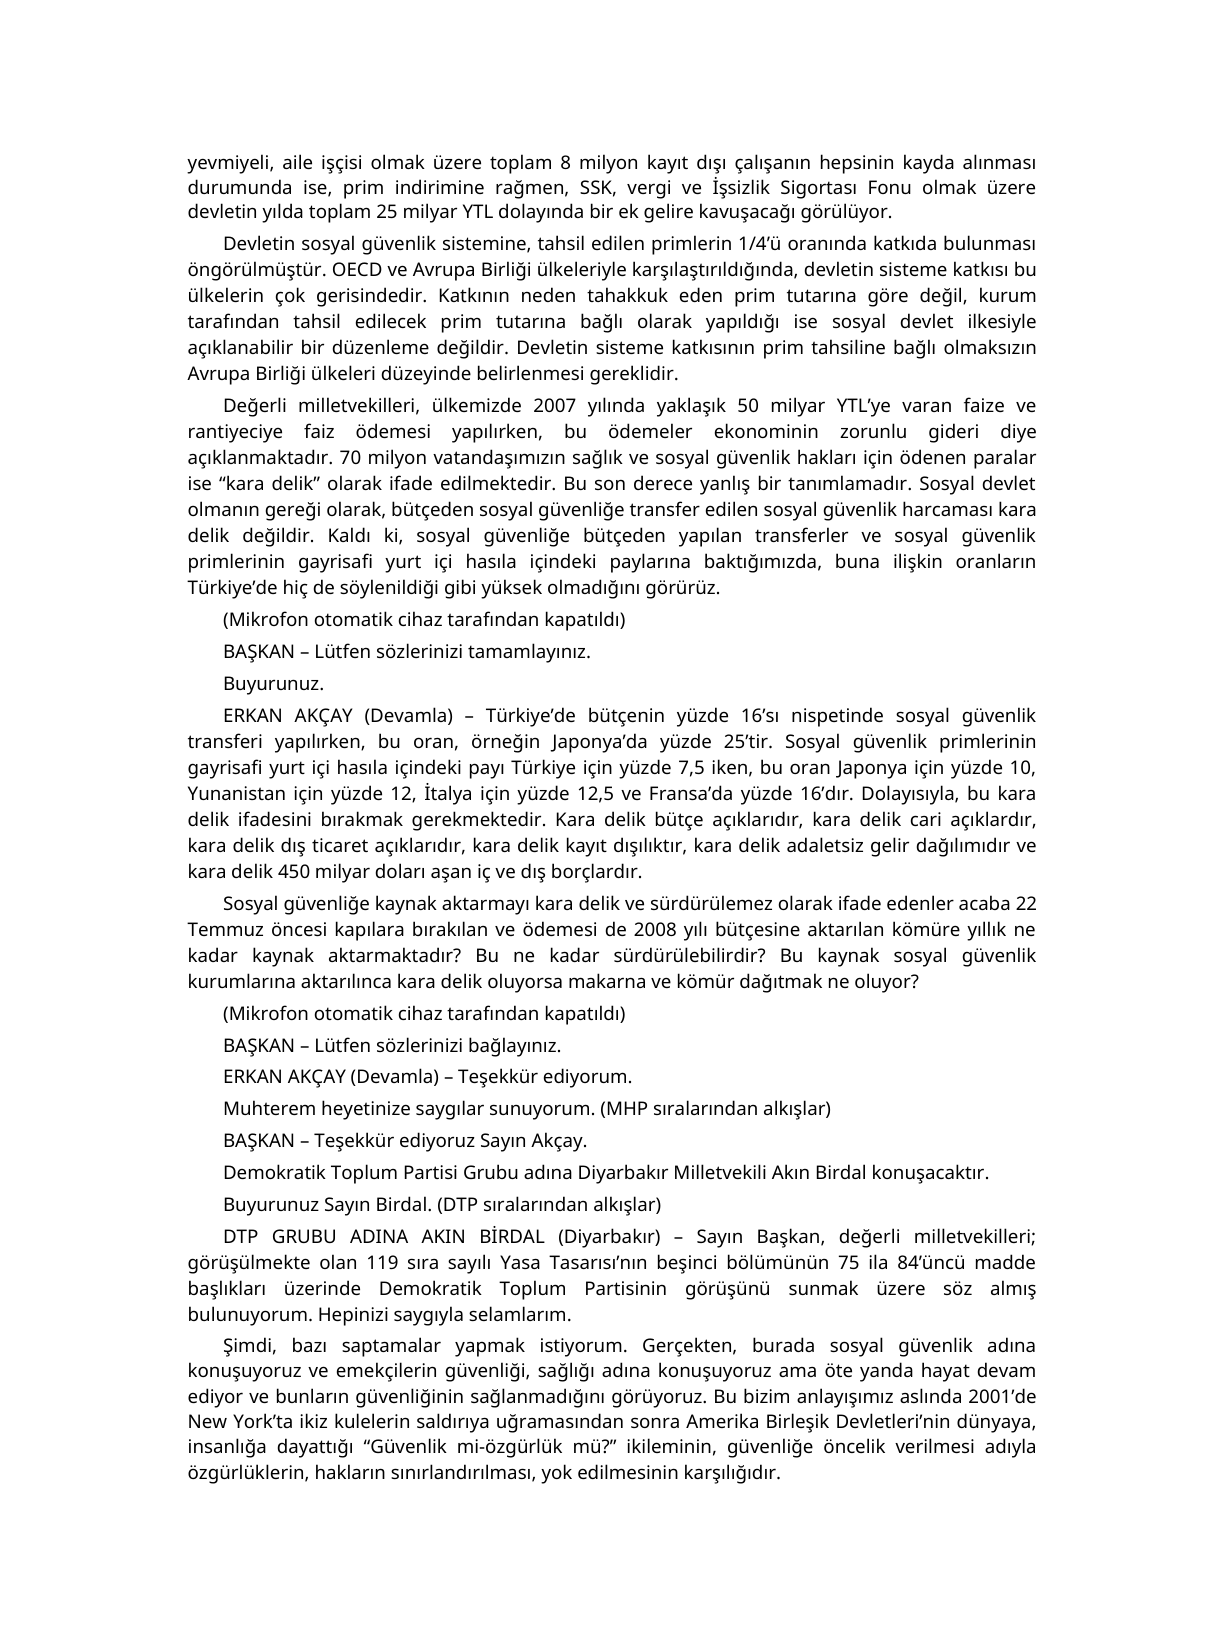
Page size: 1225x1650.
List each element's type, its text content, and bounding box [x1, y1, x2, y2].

text Sosyal güvenliğe kaynak aktarmayı kara delik ve sürdürülemez olarak ifade edenler acaba 22 Temmuz öncesi kapılara bırakılan ve ödemesi de 2008 yılı bütçesine aktarılan kömüre yıllık ne kadar kaynak aktarmaktadır? Bu ne kadar sürdürülebilirdir? Bu kaynak sosyal güvenlik kurumlarına aktarılınca kara delik oluyorsa makarna ve kömür dağıtmak ne oluyor? [187, 889, 1037, 993]
text Şimdi, bazı saptamalar yapmak istiyorum. Gerçekten, burada sosyal güvenlik adına konuşuyoruz ve emekçilerin güvenliği, sağlığı adına konuşuyoruz ama öte yanda hayat devam ediyor ve bunların güvenliğinin sağlanmadığını görüyoruz. Bu bizim anlayışımız aslında 2001’de New York’ta ikiz kulelerin saldırıya uğramasından sonra Amerika Birleşik Devletleri’nin dünyaya, insanlığa dayattığı “Güvenlik mi-özgürlük mü?” ikileminin, güvenliğe öncelik verilmesi adıyla özgürlüklerin, hakların sınırlandırılması, yok edilmesinin karşılığıdır. [187, 1332, 1037, 1484]
text Değerli milletvekilleri, ülkemizde 2007 yılında yaklaşık 50 milyar YTL’ye varan faize ve rantiyeciye faiz ödemesi yapılırken, bu ödemeler ekonominin zorunlu gideri diye açıklanmaktadır. 70 milyon vatandaşımızın sağlık ve sosyal güvenlik hakları için ödenen paralar ise “kara delik” olarak ifade edilmektedir. Bu son derece yanlış bir tanımlamadır. Sosyal devlet olmanın gereği olarak, bütçeden sosyal güvenliğe transfer edilen sosyal güvenlik harcaması kara delik değildir. Kaldı ki, sosyal güvenliğe bütçeden yapılan transferler ve sosyal güvenlik primlerinin gayrisafi yurt içi hasıla içindeki paylarına baktığımızda, buna ilişkin oranların Türkiye’de hiç de söylenildiği gibi yüksek olmadığını görürüz. [187, 391, 1037, 600]
text (Mikrofon otomatik cihaz tarafından kapatıldı) [187, 999, 1037, 1025]
text BAŞKAN – Teşekkür ediyoruz Sayın Akçay. [187, 1127, 1037, 1153]
text Buyurunuz. [187, 669, 1037, 695]
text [187, 150, 1037, 223]
text (Mikrofon otomatik cihaz tarafından kapatıldı) [187, 606, 1037, 632]
text Muhterem heyetinize saygılar sunuyorum. (MHP sıralarından alkışlar) [187, 1095, 1037, 1121]
text Buyurunuz Sayın Birdal. (DTP sıralarından alkışlar) [187, 1191, 1037, 1217]
text ERKAN AKÇAY (Devamla) – Teşekkür ediyorum. [187, 1063, 1037, 1089]
text ERKAN AKÇAY (Devamla) – Türkiye’de bütçenin yüzde 16’sı nispetinde sosyal güvenlik transferi yapılırken, bu oran, örneğin Japonya’da yüzde 25’tir. Sosyal güvenlik primlerinin gayrisafi yurt içi hasıla içindeki payı Türkiye için yüzde 7,5 iken, bu oran Japonya için yüzde 10, Yunanistan için yüzde 12, İtalya için yüzde 12,5 ve Fransa’da yüzde 16’dır. Dolayısıyla, bu kara delik ifadesini bırakmak gerekmektedir. Kara delik bütçe açıklarıdır, kara delik cari açıklardır, kara delik dış ticaret açıklarıdır, kara delik kayıt dışılıktır, kara delik adaletsiz gelir dağılımıdır ve kara delik 450 milyar doları aşan iç ve dış borçlardır. [187, 701, 1037, 883]
text DTP GRUBU ADINA AKIN BİRDAL (Diyarbakır) – Sayın Başkan, değerli milletvekilleri; görüşülmekte olan 119 sıra sayılı Yasa Tasarısı’nın beşinci bölümünün 75 ila 84’üncü madde başlıkları üzerinde Demokratik Toplum Partisinin görüşünü sunmak üzere söz almış bulunuyorum. Hepinizi saygıyla selamlarım. [187, 1222, 1037, 1327]
text Demokratik Toplum Partisi Grubu adına Diyarbakır Milletvekili Akın Birdal konuşacaktır. [187, 1159, 1037, 1185]
text BAŞKAN – Lütfen sözlerinizi tamamlayınız. [187, 637, 1037, 663]
text Devletin sosyal güvenlik sistemine, tahsil edilen primlerin 1/4’ü oranında katkıda bulunması öngörülmüştür. OECD ve Avrupa Birliği ülkeleriyle karşılaştırıldığında, devletin sisteme katkısı bu ülkelerin çok gerisindedir. Katkının neden tahakkuk eden prim tutarına göre değil, kurum tarafından tahsil edilecek prim tutarına bağlı olarak yapıldığı ise sosyal devlet ilkesiyle açıklanabilir bir düzenleme değildir. Devletin sisteme katkısının prim tahsiline bağlı olmaksızın Avrupa Birliği ülkeleri düzeyinde belirlenmesi gereklidir. [187, 229, 1037, 386]
text BAŞKAN – Lütfen sözlerinizi bağlayınız. [187, 1031, 1037, 1057]
